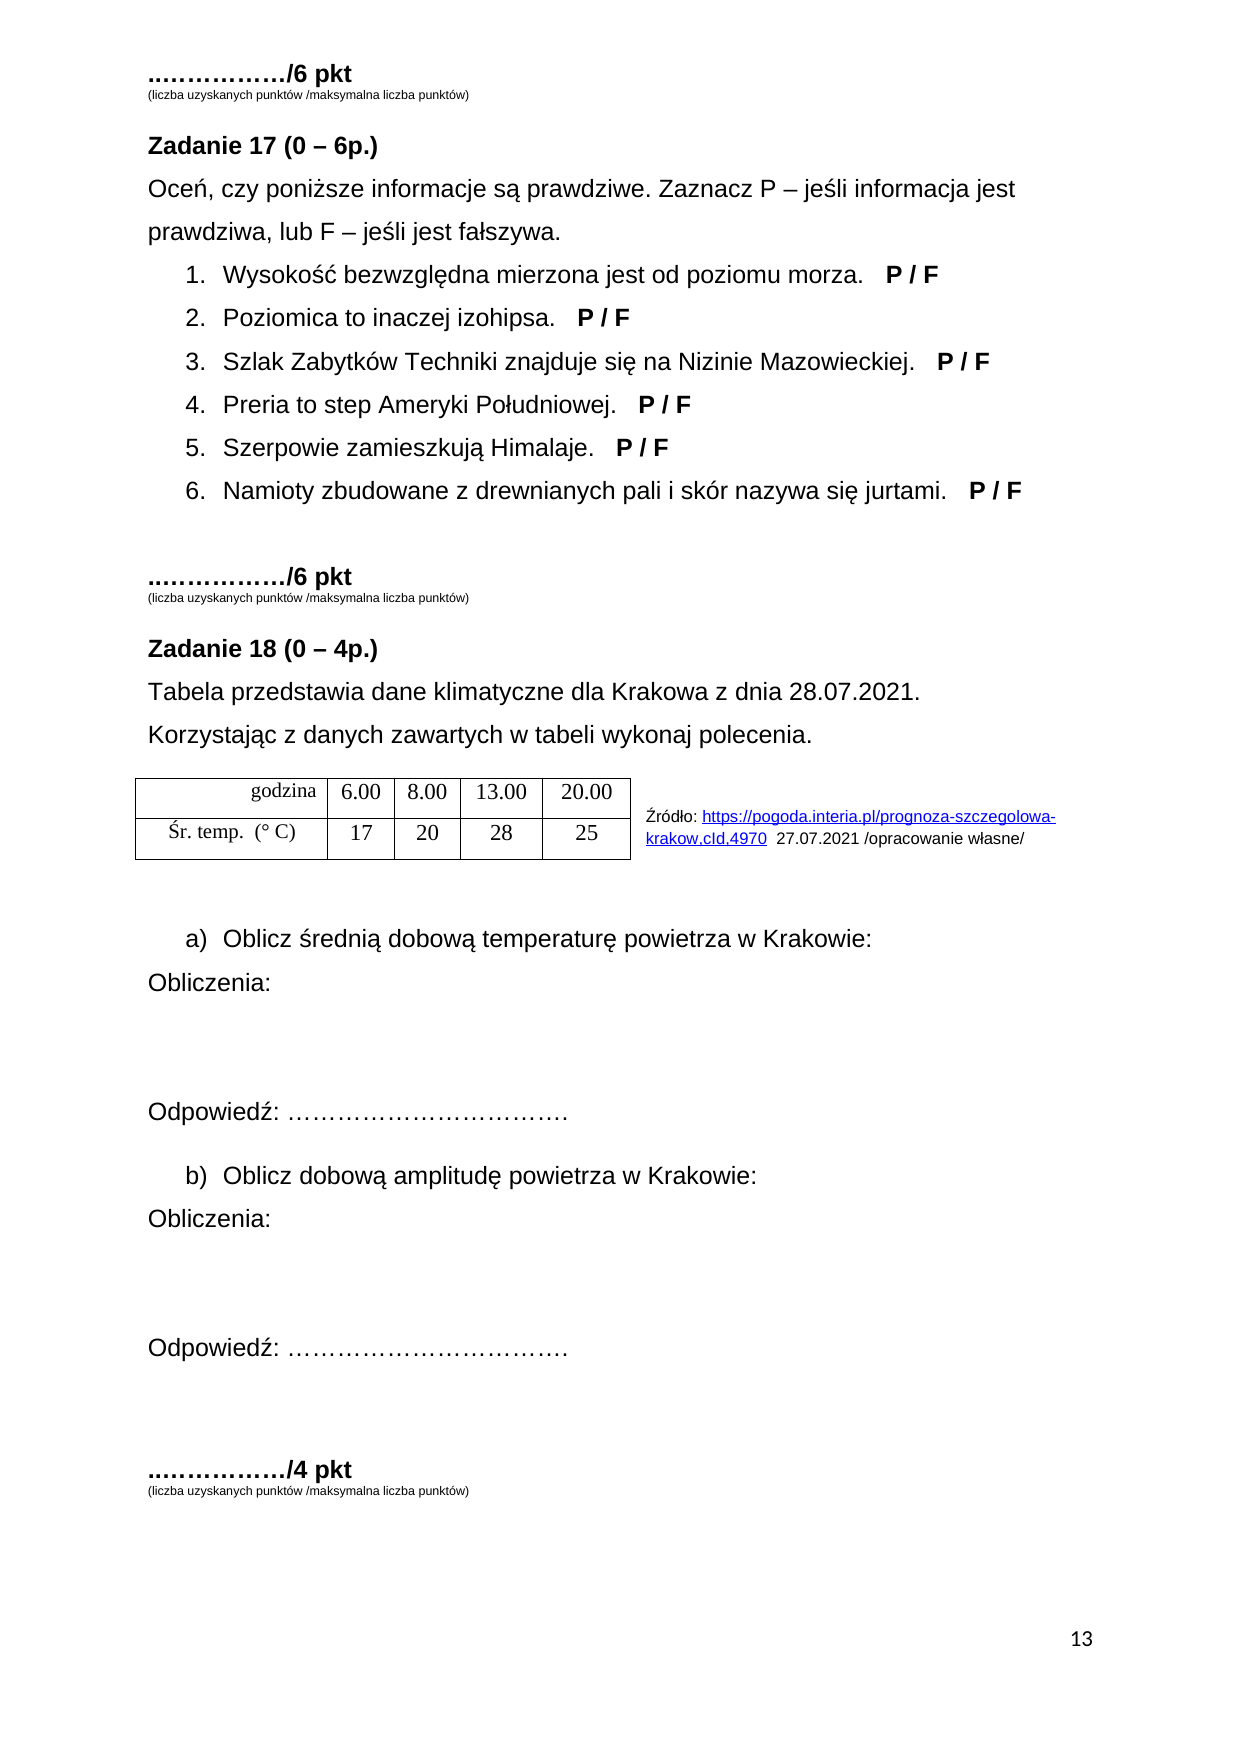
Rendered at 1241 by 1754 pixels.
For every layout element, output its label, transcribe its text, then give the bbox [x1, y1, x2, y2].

list Oblicz średnią dobową temperaturę powietrza w Krakowie: [185, 924, 1093, 953]
text ..……………/4 pkt [148, 1455, 1093, 1483]
text ..……………/6 pkt [148, 59, 1093, 88]
table_header 20.00 [543, 779, 630, 818]
table_cell 28 [461, 819, 542, 858]
list Oblicz dobową amplitudę powietrza w Krakowie: [185, 1161, 1093, 1189]
text Odpowiedź: ……………………………. [148, 1097, 1093, 1126]
list Namioty zbudowane z drewnianych pali i skór nazywa się jurtami. P / F [185, 476, 1093, 505]
text Oceń, czy poniższe informacje są prawdziwe. Zaznacz P – jeśli informacja jest prawdziwa, lub F – jeśli jest fałszywa. [148, 174, 1093, 246]
list Szlak Zabytków Techniki znajduje się na Nizinie Mazowieckiej. P / F [185, 347, 1093, 375]
table_cell 25 [543, 819, 630, 858]
text (liczba uzyskanych punktów /maksymalna liczba punktów) [148, 88, 1093, 102]
text Korzystając z danych zawartych w tabeli wykonaj polecenia. [148, 720, 1093, 749]
list Szerpowie zamieszkują Himalaje. P / F [185, 433, 1093, 462]
text Tabela przedstawia dane klimatyczne dla Krakowa z dnia 28.07.2021. [148, 677, 1093, 706]
table_cell 17 [328, 819, 394, 858]
list Poziomica to inaczej izohipsa. P / F [185, 303, 1093, 332]
table_cell Śr. temp. (° C) [136, 819, 327, 858]
list Preria to step Ameryki Południowej. P / F [185, 390, 1093, 418]
table_header 13.00 [461, 779, 542, 818]
text Odpowiedź: ……………………………. [148, 1333, 1093, 1362]
table_header 8.00 [395, 779, 460, 818]
list Wysokość bezwzględna mierzona jest od poziomu morza. P / F [185, 260, 1093, 289]
text (liczba uzyskanych punktów /maksymalna liczba punktów) [148, 1483, 1093, 1498]
text ..……………/6 pkt [148, 562, 1093, 591]
table_header godzina [136, 779, 327, 818]
table_cell 20 [395, 819, 460, 858]
table_header 6.00 [328, 779, 394, 818]
text Zadanie 18 (0 – 4p.) [148, 634, 1093, 663]
text (liczba uzyskanych punktów /maksymalna liczba punktów) [148, 591, 1093, 605]
text Obliczenia: [148, 967, 1093, 996]
text Zadanie 17 (0 – 6p.) [148, 131, 1093, 160]
text Źródło: https://pogoda.interia.pl/prognoza-szczegolowa-krakow,cId,4970 27.07.2021 /opracowanie własne/ [631, 807, 1093, 848]
text Obliczenia: [148, 1204, 1093, 1233]
